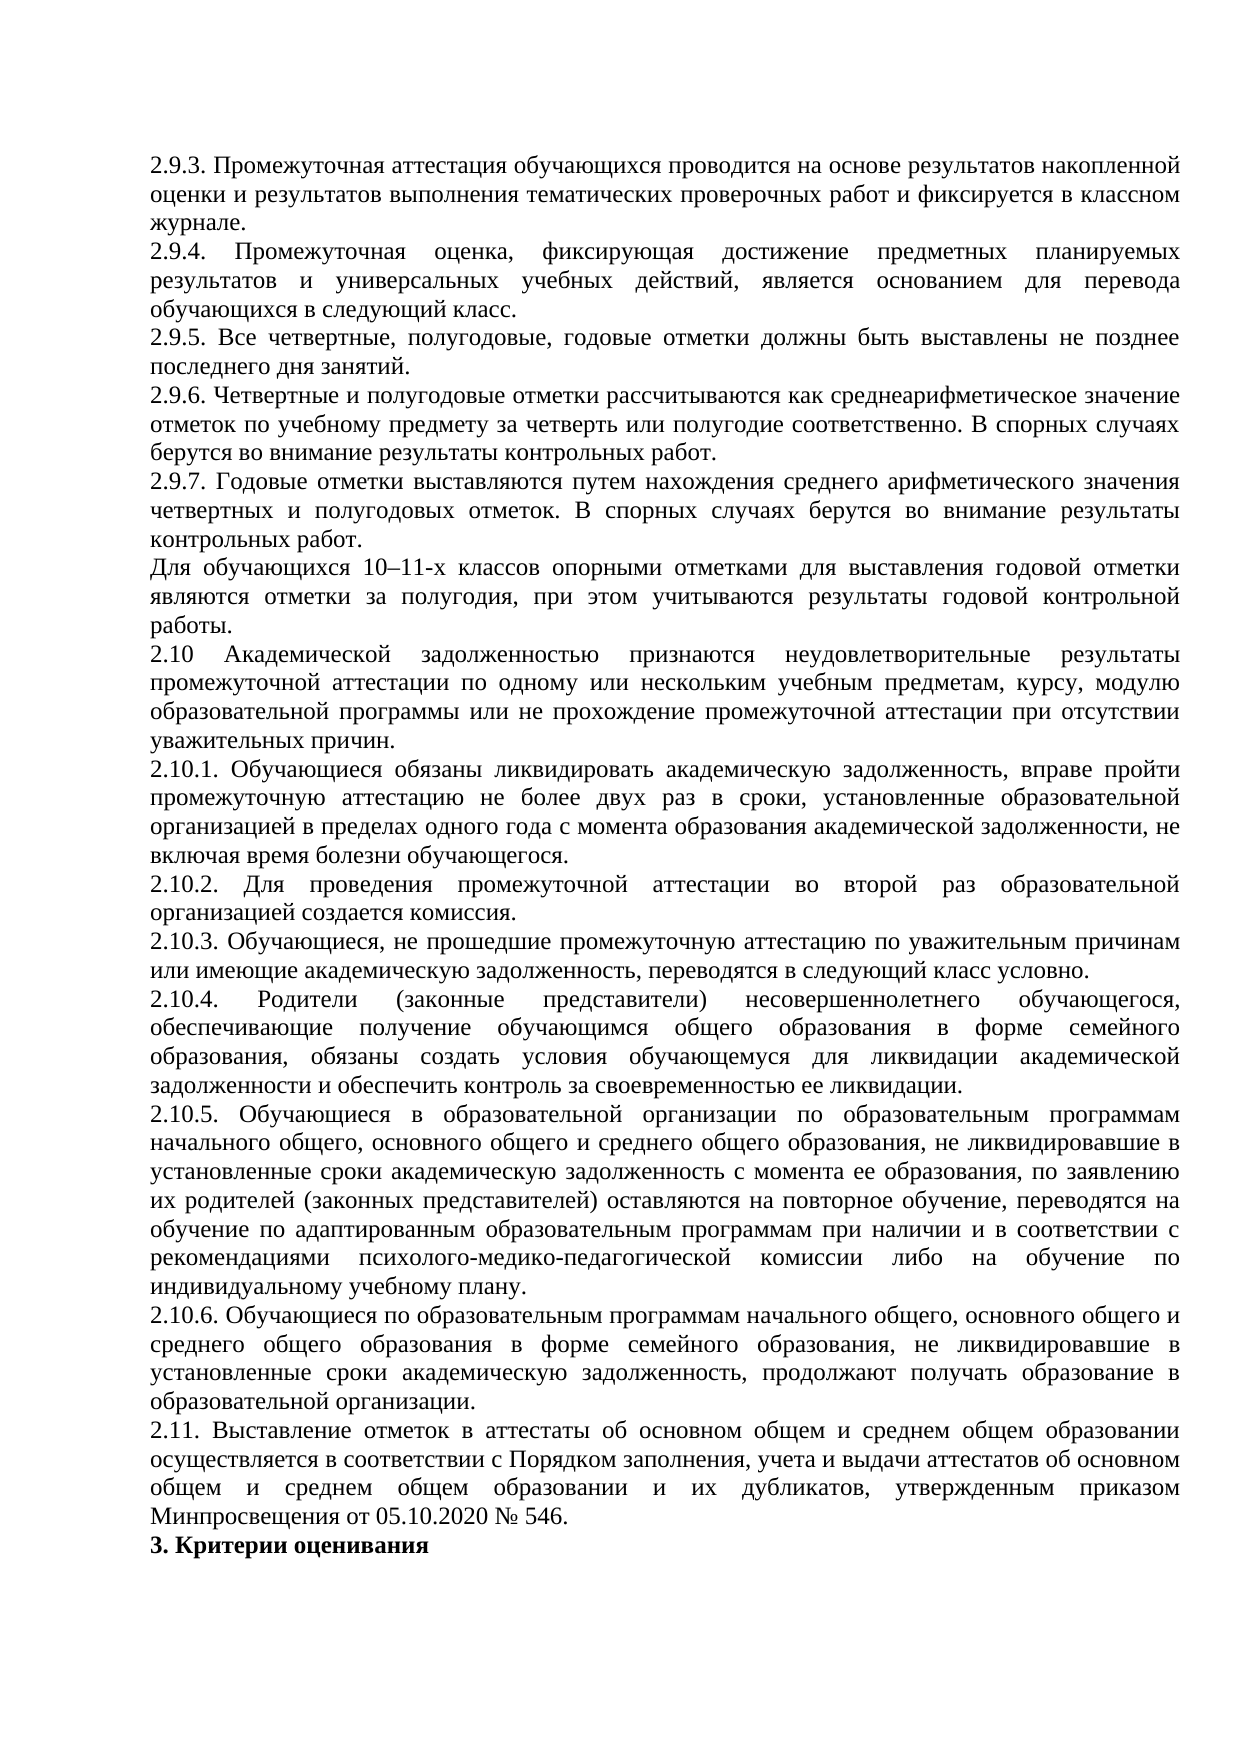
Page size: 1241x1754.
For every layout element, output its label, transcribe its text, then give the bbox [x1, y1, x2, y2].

text 2.9.7. Годовые отметки выставляются путем нахождения среднего арифметического значения четвертных и полугодовых отметок. В спорных случаях берутся во внимание результаты контрольных работ. [150, 466, 1181, 552]
text 2.9.3. Промежуточная аттестация обучающихся проводится на основе результатов накопленной оценки и результатов выполнения тематических проверочных работ и фиксируется в классном журнале. [150, 150, 1181, 236]
text 2.10 Академической задолженностью признаются неудовлетворительные результаты промежуточной аттестации по одному или нескольким учебным предметам, курсу, модулю образовательной программы или не прохождение промежуточной аттестации при отсутствии уважительных причин. [150, 639, 1181, 754]
text 2.10.4. Родители (законные представители) несовершеннолетнего обучающегося, обеспечивающие получение обучающимся общего образования в форме семейного образования, обязаны создать условия обучающемуся для ликвидации академической задолженности и обеспечить контроль за своевременностью ее ликвидации. [150, 984, 1181, 1099]
text 2.10.3. Обучающиеся, не прошедшие промежуточную аттестацию по уважительным причинам или имеющие академическую задолженность, переводятся в следующий класс условно. [150, 926, 1181, 984]
text Для обучающихся 10–11-х классов опорными отметками для выставления годовой отметки являются отметки за полугодия, при этом учитываются результаты годовой контрольной работы. [150, 552, 1181, 639]
text 2.9.5. Все четвертные, полугодовые, годовые отметки должны быть выставлены не позднее последнего дня занятий. [150, 322, 1181, 380]
text 3. Критерии оценивания [150, 1530, 1181, 1559]
text 2.10.2. Для проведения промежуточной аттестации во второй раз образовательной организацией создается комиссия. [150, 869, 1181, 926]
text 2.9.4. Промежуточная оценка, фиксирующая достижение предметных планируемых результатов и универсальных учебных действий, является основанием для перевода обучающихся в следующий класс. [150, 236, 1181, 322]
text 2.10.6. Обучающиеся по образовательным программам начального общего, основного общего и среднего общего образования в форме семейного образования, не ликвидировавшие в установленные сроки академическую задолженность, продолжают получать образование в образовательной организации. [150, 1300, 1181, 1415]
text 2.10.5. Обучающиеся в образовательной организации по образовательным программам начального общего, основного общего и среднего общего образования, не ликвидировавшие в установленные сроки академическую задолженность с момента ее образования, по заявлению их родителей (законных представителей) оставляются на повторное обучение, переводятся на обучение по адаптированным образовательным программам при наличии и в соответствии с рекомендациями психолого-медико-педагогической комиссии либо на обучение по индивидуальному учебному плану. [150, 1099, 1181, 1300]
text 2.11. Выставление отметок в аттестаты об основном общем и среднем общем образовании осуществляется в соответствии с Порядком заполнения, учета и выдачи аттестатов об основном общем и среднем общем образовании и их дубликатов, утвержденным приказом Минпросвещения от 05.10.2020 № 546. [150, 1415, 1181, 1530]
text 2.10.1. Обучающиеся обязаны ликвидировать академическую задолженность, вправе пройти промежуточную аттестацию не более двух раз в сроки, установленные образовательной организацией в пределах одного года с момента образования академической задолженности, не включая время болезни обучающегося. [150, 754, 1181, 869]
text 2.9.6. Четвертные и полугодовые отметки рассчитываются как среднеарифметическое значение отметок по учебному предмету за четверть или полугодие соответственно. В спорных случаях берутся во внимание результаты контрольных работ. [150, 380, 1181, 466]
